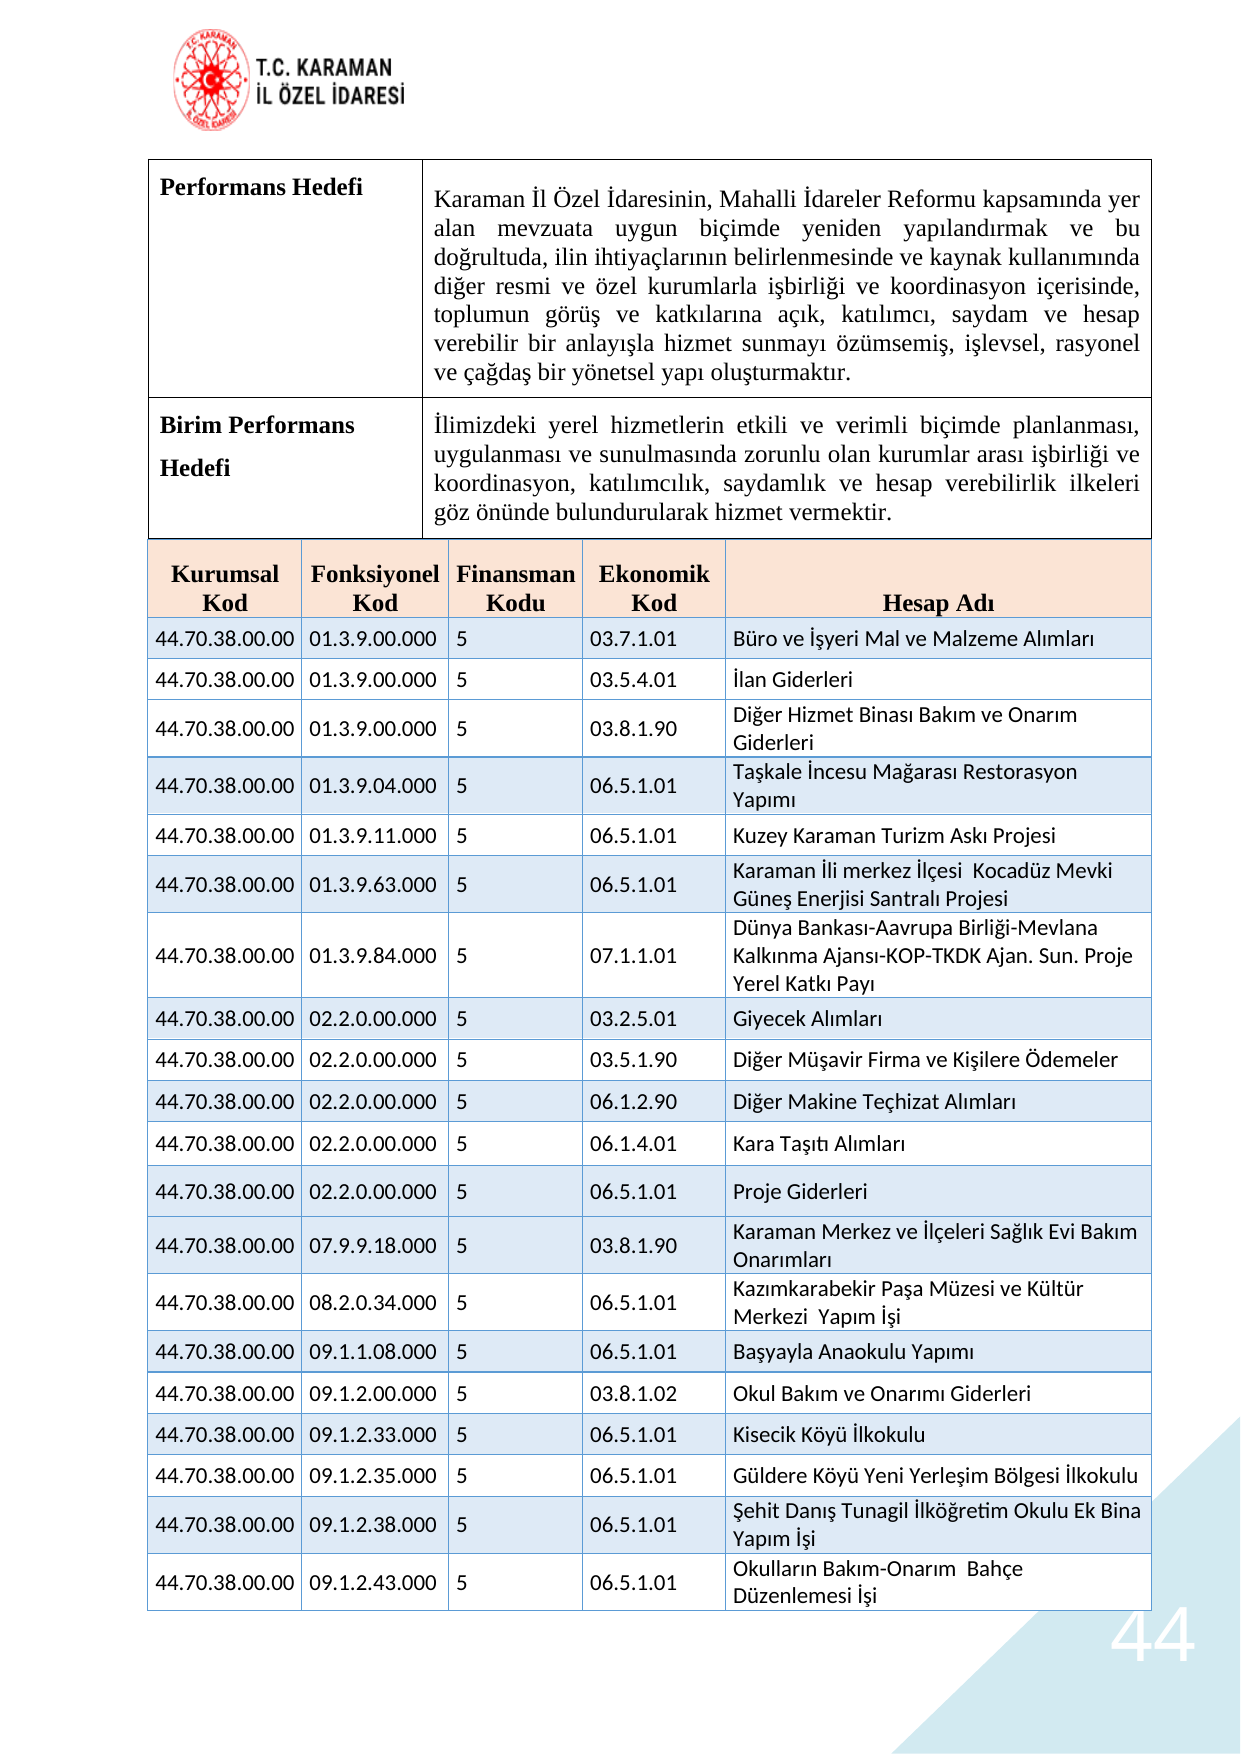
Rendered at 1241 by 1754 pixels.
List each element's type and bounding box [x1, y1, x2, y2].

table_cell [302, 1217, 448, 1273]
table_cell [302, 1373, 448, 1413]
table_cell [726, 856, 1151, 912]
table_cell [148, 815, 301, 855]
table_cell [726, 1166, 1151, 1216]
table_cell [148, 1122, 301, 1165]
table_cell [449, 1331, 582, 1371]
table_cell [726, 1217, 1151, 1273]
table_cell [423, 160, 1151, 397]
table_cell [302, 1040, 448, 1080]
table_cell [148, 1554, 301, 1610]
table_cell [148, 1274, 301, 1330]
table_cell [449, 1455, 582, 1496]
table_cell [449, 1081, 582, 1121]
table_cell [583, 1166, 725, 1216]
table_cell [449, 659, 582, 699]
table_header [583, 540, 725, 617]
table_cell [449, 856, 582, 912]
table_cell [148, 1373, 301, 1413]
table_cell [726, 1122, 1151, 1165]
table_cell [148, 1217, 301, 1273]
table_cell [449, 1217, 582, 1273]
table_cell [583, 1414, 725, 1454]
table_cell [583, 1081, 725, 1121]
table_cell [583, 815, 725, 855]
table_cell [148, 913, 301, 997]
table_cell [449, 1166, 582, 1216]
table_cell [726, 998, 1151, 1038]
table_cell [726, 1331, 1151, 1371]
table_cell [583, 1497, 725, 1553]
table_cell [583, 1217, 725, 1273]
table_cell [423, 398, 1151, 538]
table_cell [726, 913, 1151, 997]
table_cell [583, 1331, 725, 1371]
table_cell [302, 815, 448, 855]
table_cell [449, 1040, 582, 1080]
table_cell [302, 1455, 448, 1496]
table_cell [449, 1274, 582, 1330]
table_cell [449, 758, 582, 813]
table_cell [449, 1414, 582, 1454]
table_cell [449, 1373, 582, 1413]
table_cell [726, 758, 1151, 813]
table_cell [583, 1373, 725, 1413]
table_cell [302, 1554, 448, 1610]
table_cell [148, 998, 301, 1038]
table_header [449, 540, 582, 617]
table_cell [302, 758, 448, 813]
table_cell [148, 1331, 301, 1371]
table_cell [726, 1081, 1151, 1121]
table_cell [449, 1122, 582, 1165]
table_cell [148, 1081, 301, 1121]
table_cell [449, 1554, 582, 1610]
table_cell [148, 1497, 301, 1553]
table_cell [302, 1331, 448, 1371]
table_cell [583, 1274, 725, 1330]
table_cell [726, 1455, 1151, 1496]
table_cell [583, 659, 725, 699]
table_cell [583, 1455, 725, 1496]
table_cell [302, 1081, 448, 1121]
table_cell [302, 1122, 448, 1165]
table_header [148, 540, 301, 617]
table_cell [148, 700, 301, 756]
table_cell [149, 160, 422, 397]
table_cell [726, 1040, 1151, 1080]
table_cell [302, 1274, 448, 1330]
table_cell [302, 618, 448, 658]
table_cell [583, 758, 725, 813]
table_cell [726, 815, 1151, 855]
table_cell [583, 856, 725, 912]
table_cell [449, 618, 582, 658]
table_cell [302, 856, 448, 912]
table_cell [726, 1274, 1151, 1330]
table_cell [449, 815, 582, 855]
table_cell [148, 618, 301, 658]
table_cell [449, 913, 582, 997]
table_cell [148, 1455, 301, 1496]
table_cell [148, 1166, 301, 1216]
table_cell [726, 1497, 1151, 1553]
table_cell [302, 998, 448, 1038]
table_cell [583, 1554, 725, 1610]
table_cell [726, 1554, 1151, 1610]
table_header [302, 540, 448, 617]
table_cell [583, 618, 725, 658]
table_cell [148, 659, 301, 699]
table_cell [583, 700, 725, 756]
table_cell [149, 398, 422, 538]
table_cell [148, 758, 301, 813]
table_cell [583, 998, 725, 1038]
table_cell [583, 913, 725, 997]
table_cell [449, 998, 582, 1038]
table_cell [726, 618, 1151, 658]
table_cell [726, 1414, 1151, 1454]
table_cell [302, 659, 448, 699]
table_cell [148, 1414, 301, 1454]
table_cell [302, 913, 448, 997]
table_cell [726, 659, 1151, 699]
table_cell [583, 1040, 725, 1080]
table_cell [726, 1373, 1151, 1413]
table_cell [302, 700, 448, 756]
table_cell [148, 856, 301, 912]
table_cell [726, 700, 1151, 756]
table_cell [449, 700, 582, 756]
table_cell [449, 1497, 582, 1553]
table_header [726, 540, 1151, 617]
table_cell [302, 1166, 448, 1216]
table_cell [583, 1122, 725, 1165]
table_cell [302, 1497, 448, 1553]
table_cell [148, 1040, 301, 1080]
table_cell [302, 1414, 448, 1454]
picture [173, 29, 409, 131]
